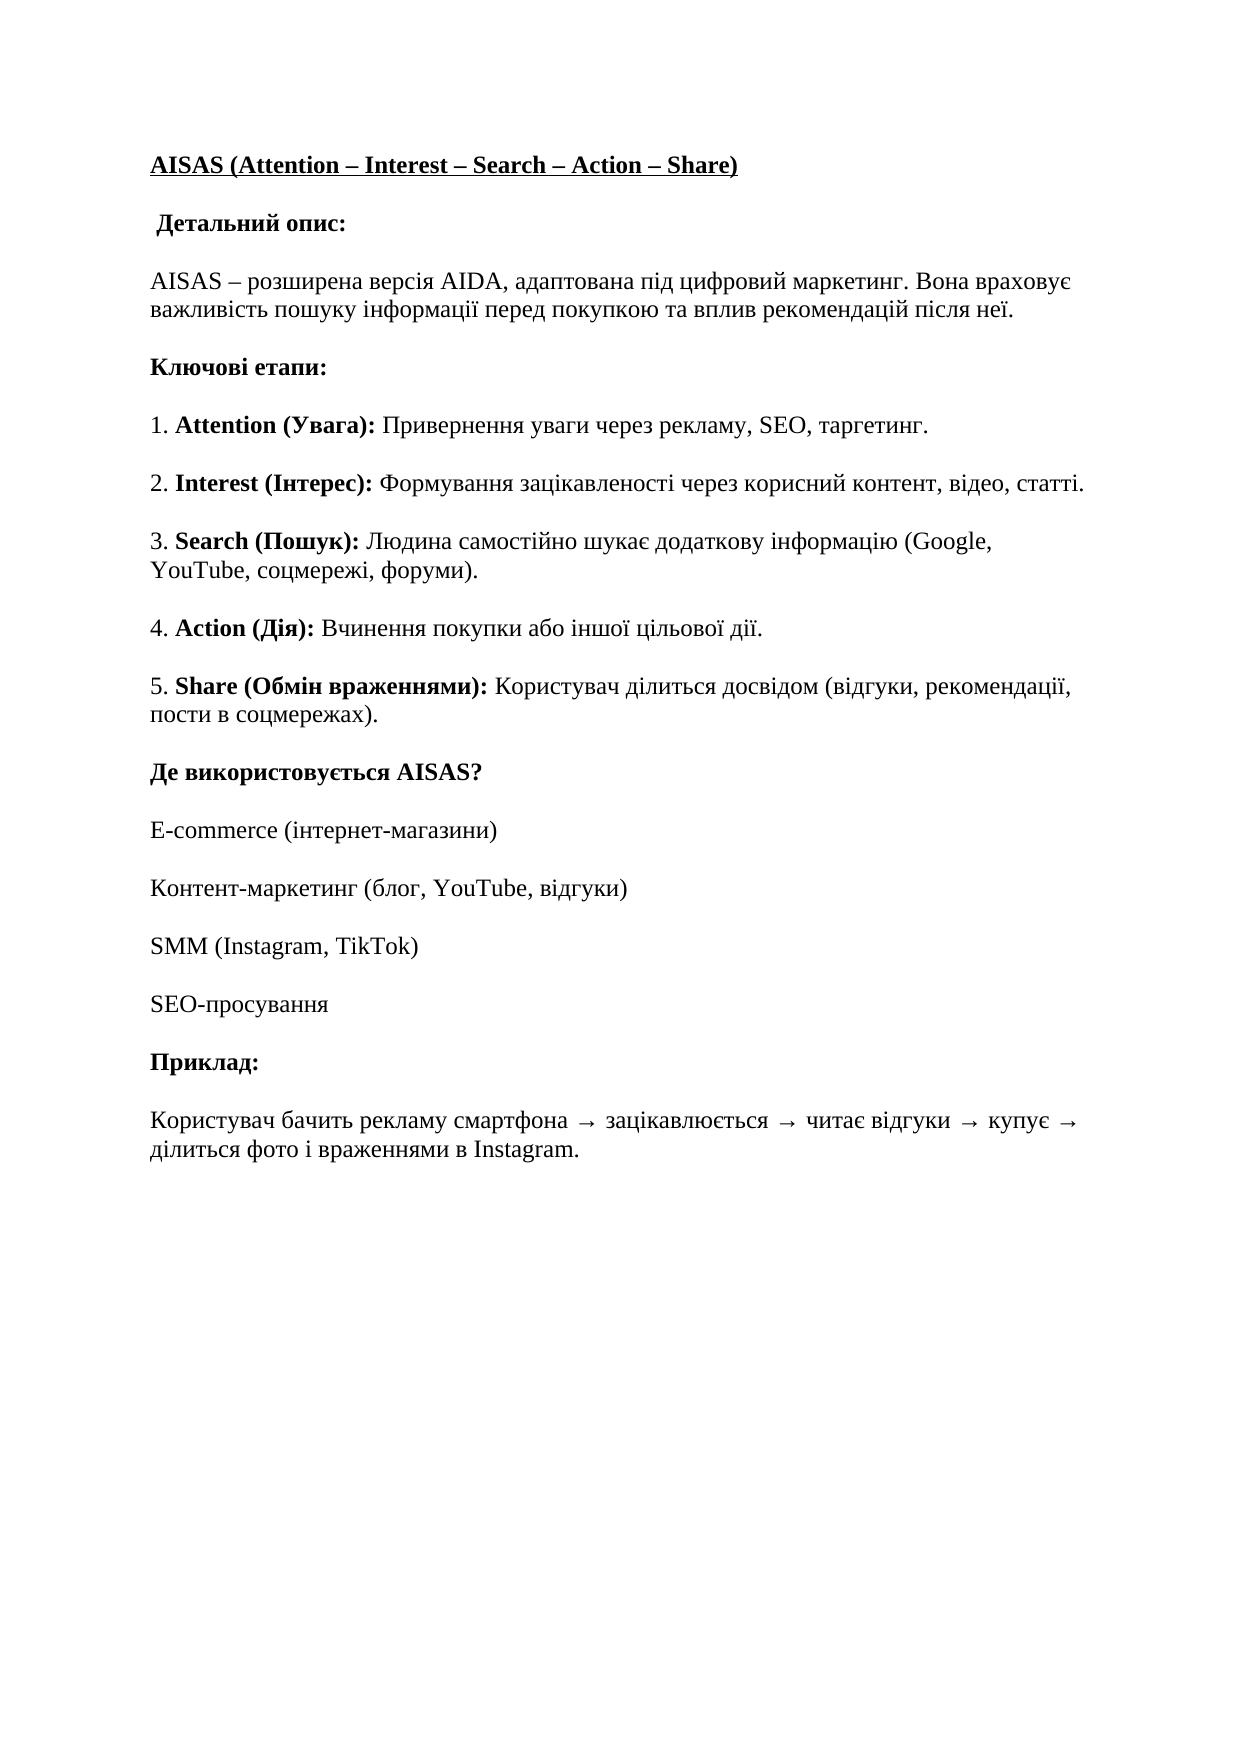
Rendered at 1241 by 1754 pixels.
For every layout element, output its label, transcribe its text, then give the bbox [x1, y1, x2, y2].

text 4. Action (Дія): Вчинення покупки або іншої цільової дії. [150, 613, 1090, 642]
text Користувач бачить рекламу смартфона → зацікавлюється → читає відгуки → купує → ділиться фото і враженнями в Instagram. [150, 1105, 1090, 1162]
text Ключові етапи: [150, 352, 1090, 381]
text Приклад: [150, 1047, 1090, 1076]
text 2. Interest (Інтерес): Формування зацікавленості через корисний контент, відео, статті. [150, 468, 1090, 497]
text AISAS (Attention – Interest – Search – Action – Share) [150, 150, 1090, 179]
text 5. Share (Обмін враженнями): Користувач ділиться досвідом (відгуки, рекомендації, пости в соцмережах). [150, 671, 1090, 728]
text 1. Attention (Увага): Привернення уваги через рекламу, SEO, таргетинг. [150, 410, 1090, 439]
text 3. Search (Пошук): Людина самостійно шукає додаткову інформацію (Google, YouTube, соцмережі, форуми). [150, 526, 1090, 584]
text AISAS – розширена версія AIDA, адаптована під цифровий маркетинг. Вона враховує важливість пошуку інформації перед покупкою та вплив рекомендацій після неї. [150, 266, 1090, 323]
text Де використовується AISAS? [150, 757, 1090, 786]
text Контент-маркетинг (блог, YouTube, відгуки) [150, 873, 1090, 902]
text SMM (Instagram, TikTok) [150, 931, 1090, 960]
text E-commerce (інтернет-магазини) [150, 815, 1090, 844]
text Детальний опис: [150, 208, 1090, 237]
text SEO-просування [150, 989, 1090, 1018]
